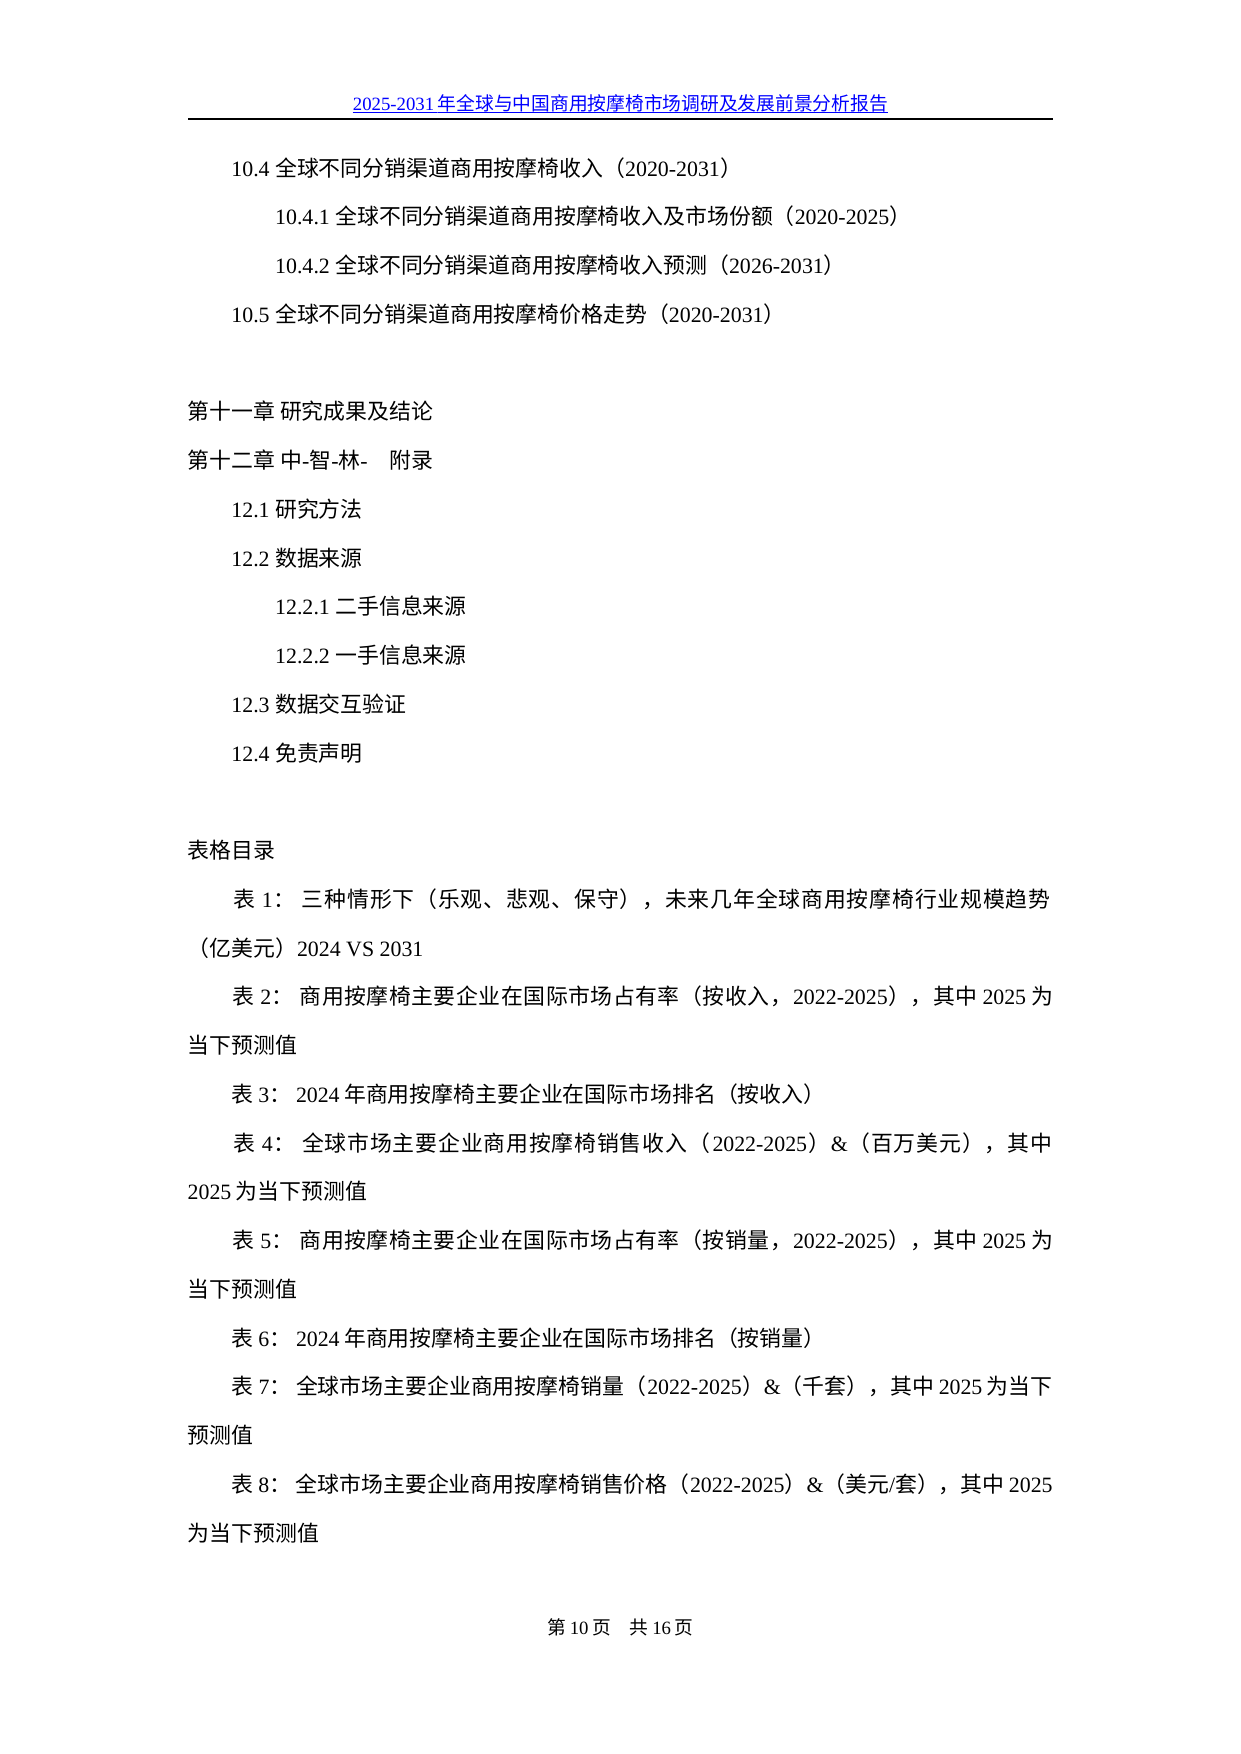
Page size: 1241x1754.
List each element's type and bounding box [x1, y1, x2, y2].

text [187, 150, 1053, 1548]
